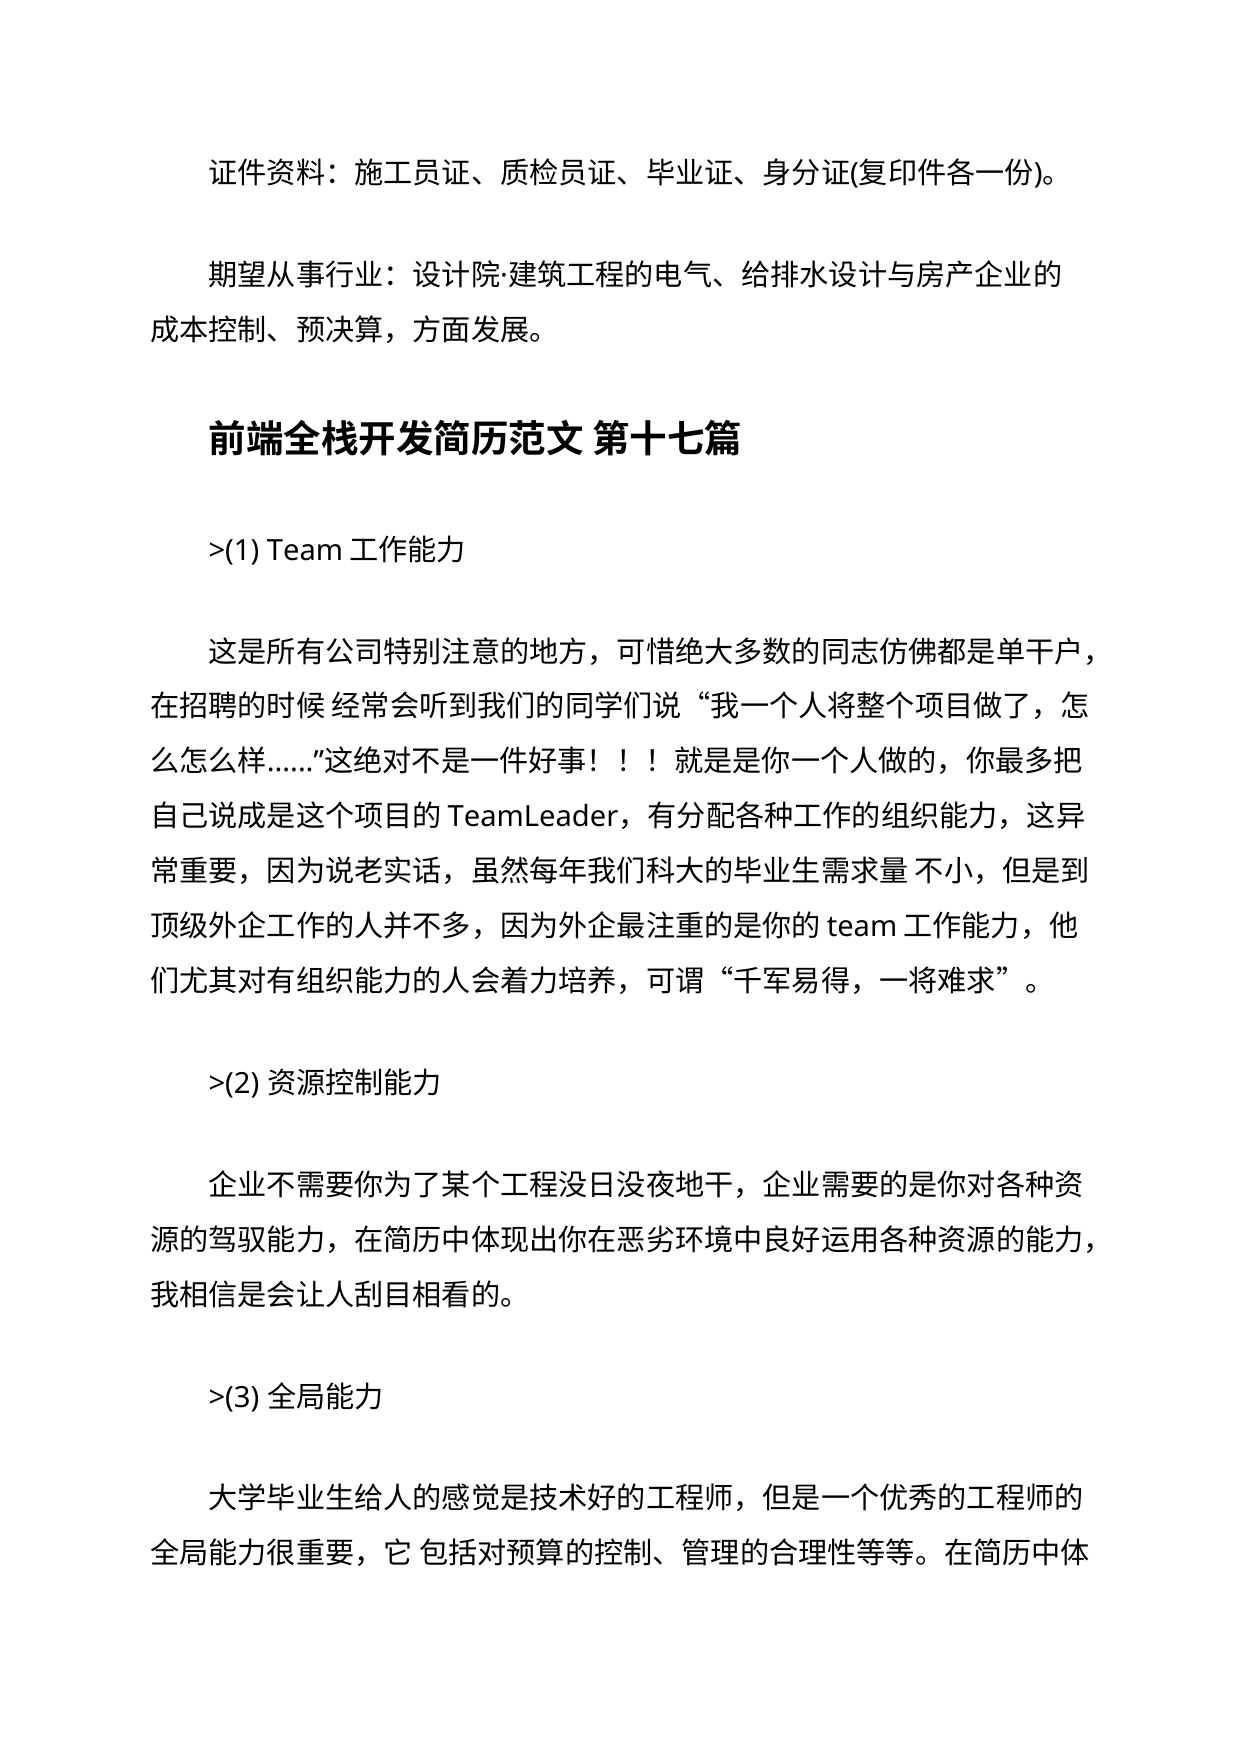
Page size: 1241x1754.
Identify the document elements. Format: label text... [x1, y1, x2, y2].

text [150, 1475, 1090, 1572]
text 前端全栈开发简历范文 第十七篇 [150, 409, 1090, 463]
text 期望从事行业：设计院·建筑工程的电气、给排水设计与房产企业的成本控制、预决算，方面发展。 [150, 252, 1090, 349]
text >(1) Team工作能力 [150, 526, 1090, 568]
text 企业不需要你为了某个工程没日没夜地干，企业需要的是你对各种资源的驾驭能力，在简历中体现出你在恶劣环境中良好运用各种资源的能力，我相信是会让人刮目相看的。 [150, 1162, 1090, 1314]
text 这是所有公司特别注意的地方，可惜绝大多数的同志仿佛都是单干户，在招聘的时候 经常会听到我们的同学们说“我一个人将整个项目做了，怎么怎么样......”这绝对不是一件好事！！！就是是你一个人做的，你最多把自己说成是这个项目的TeamLeader，有分配各种工作的组织能力，这异常重要，因为说老实话，虽然每年我们科大的毕业生需求量 不小，但是到顶级外企工作的人并不多，因为外企最注重的是你的team工作能力，他们尤其对有组织能力的人会着力培养，可谓“千军易得，一将难求”。 [150, 628, 1090, 1000]
text >(3) 全局能力 [150, 1373, 1090, 1416]
text 证件资料：施工员证、质检员证、毕业证、身分证(复印件各一份)。 [150, 150, 1090, 192]
text >(2) 资源控制能力 [150, 1059, 1090, 1102]
